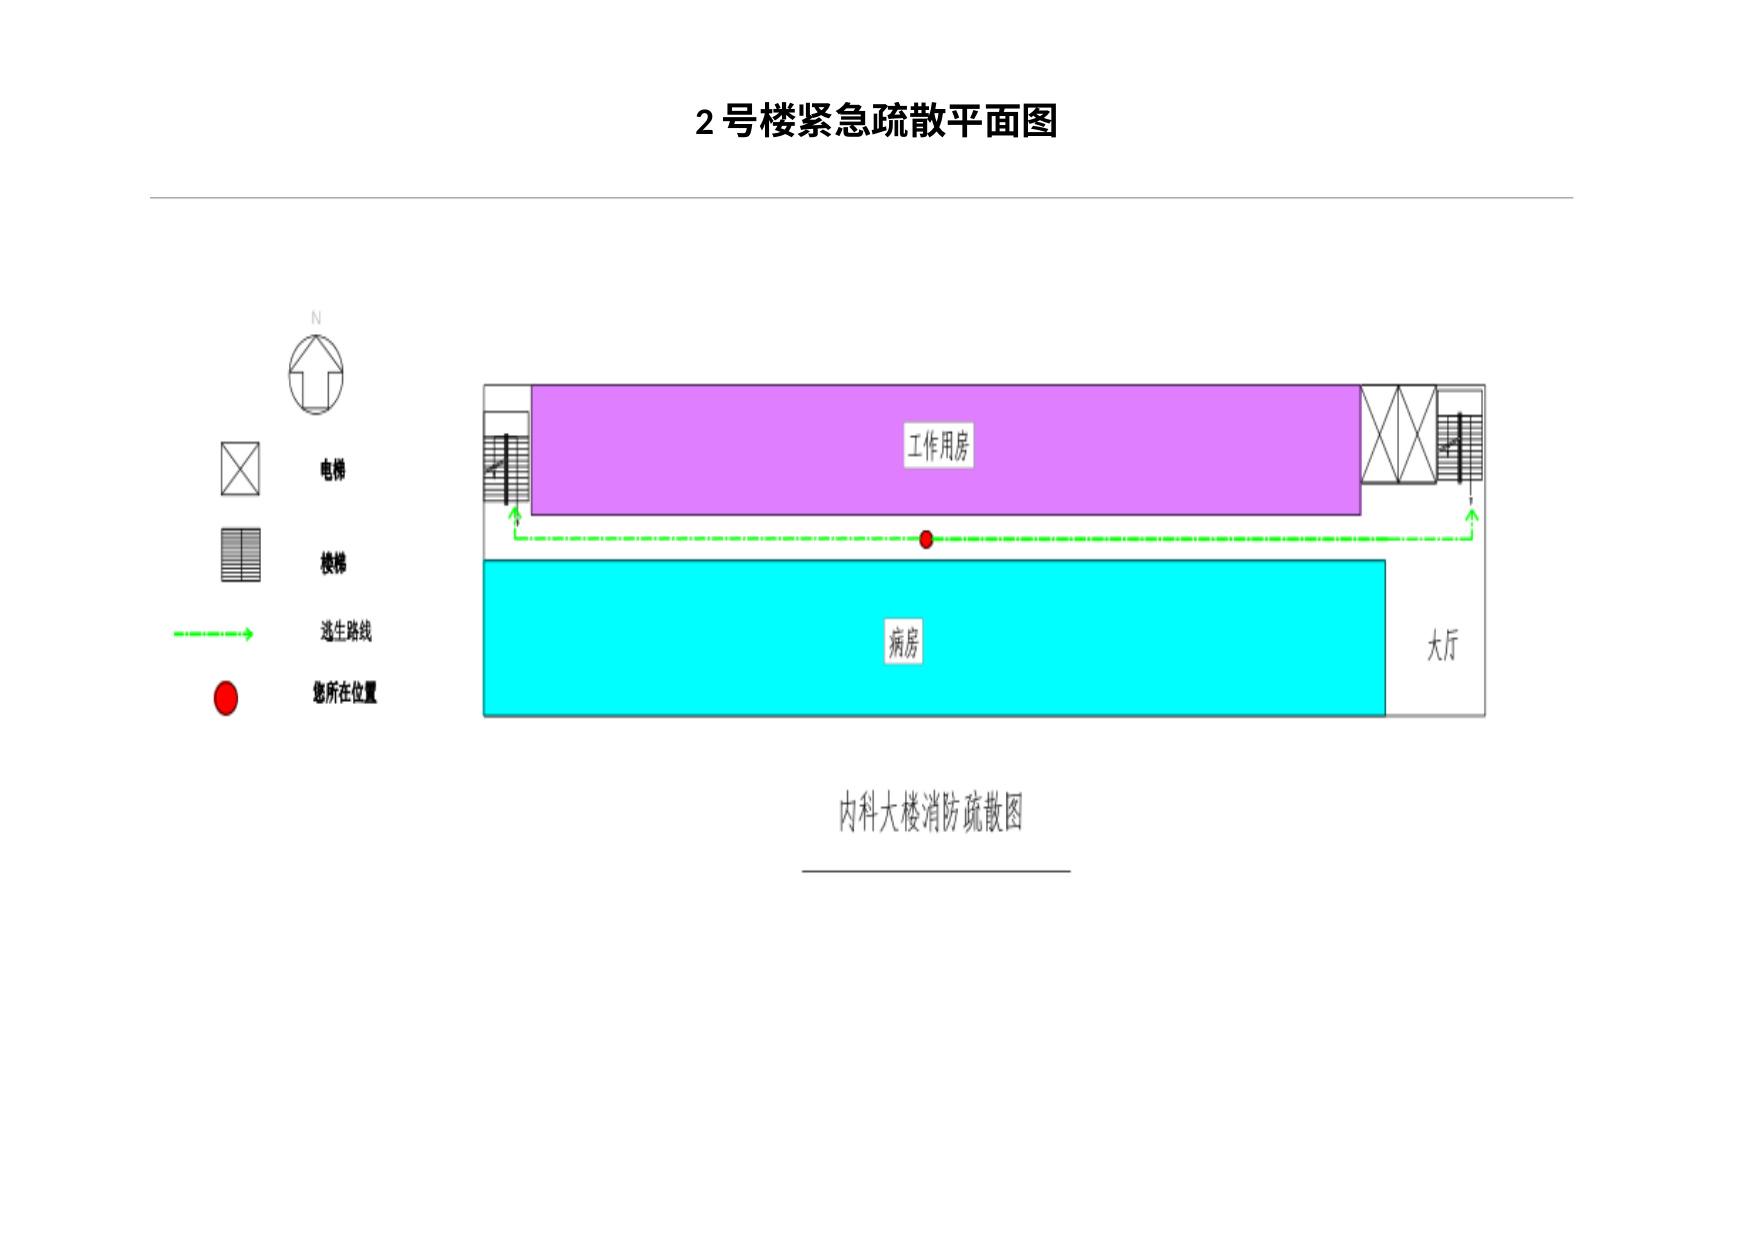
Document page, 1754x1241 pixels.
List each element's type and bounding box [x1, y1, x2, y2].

picture [150, 197, 1574, 1007]
